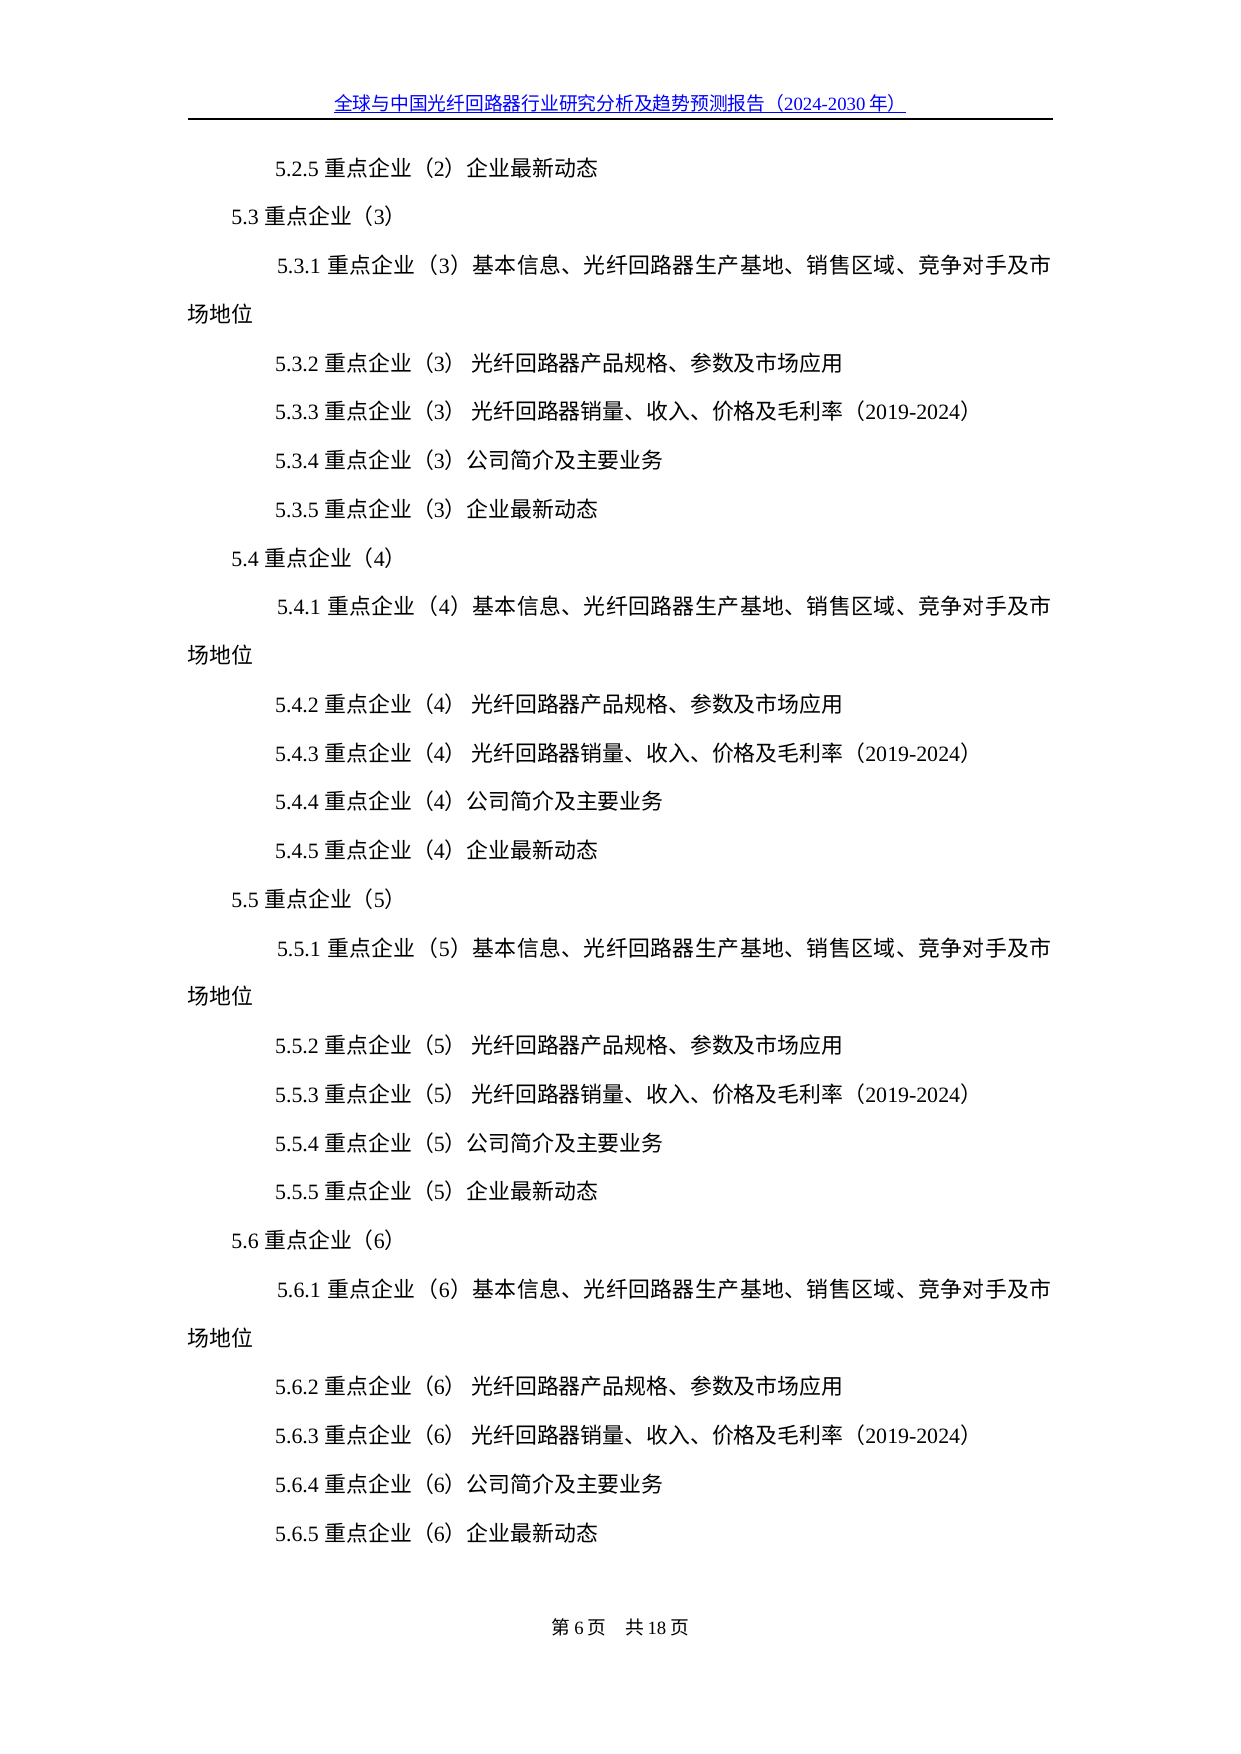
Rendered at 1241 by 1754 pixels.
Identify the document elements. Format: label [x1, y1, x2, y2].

text [187, 150, 1053, 1548]
